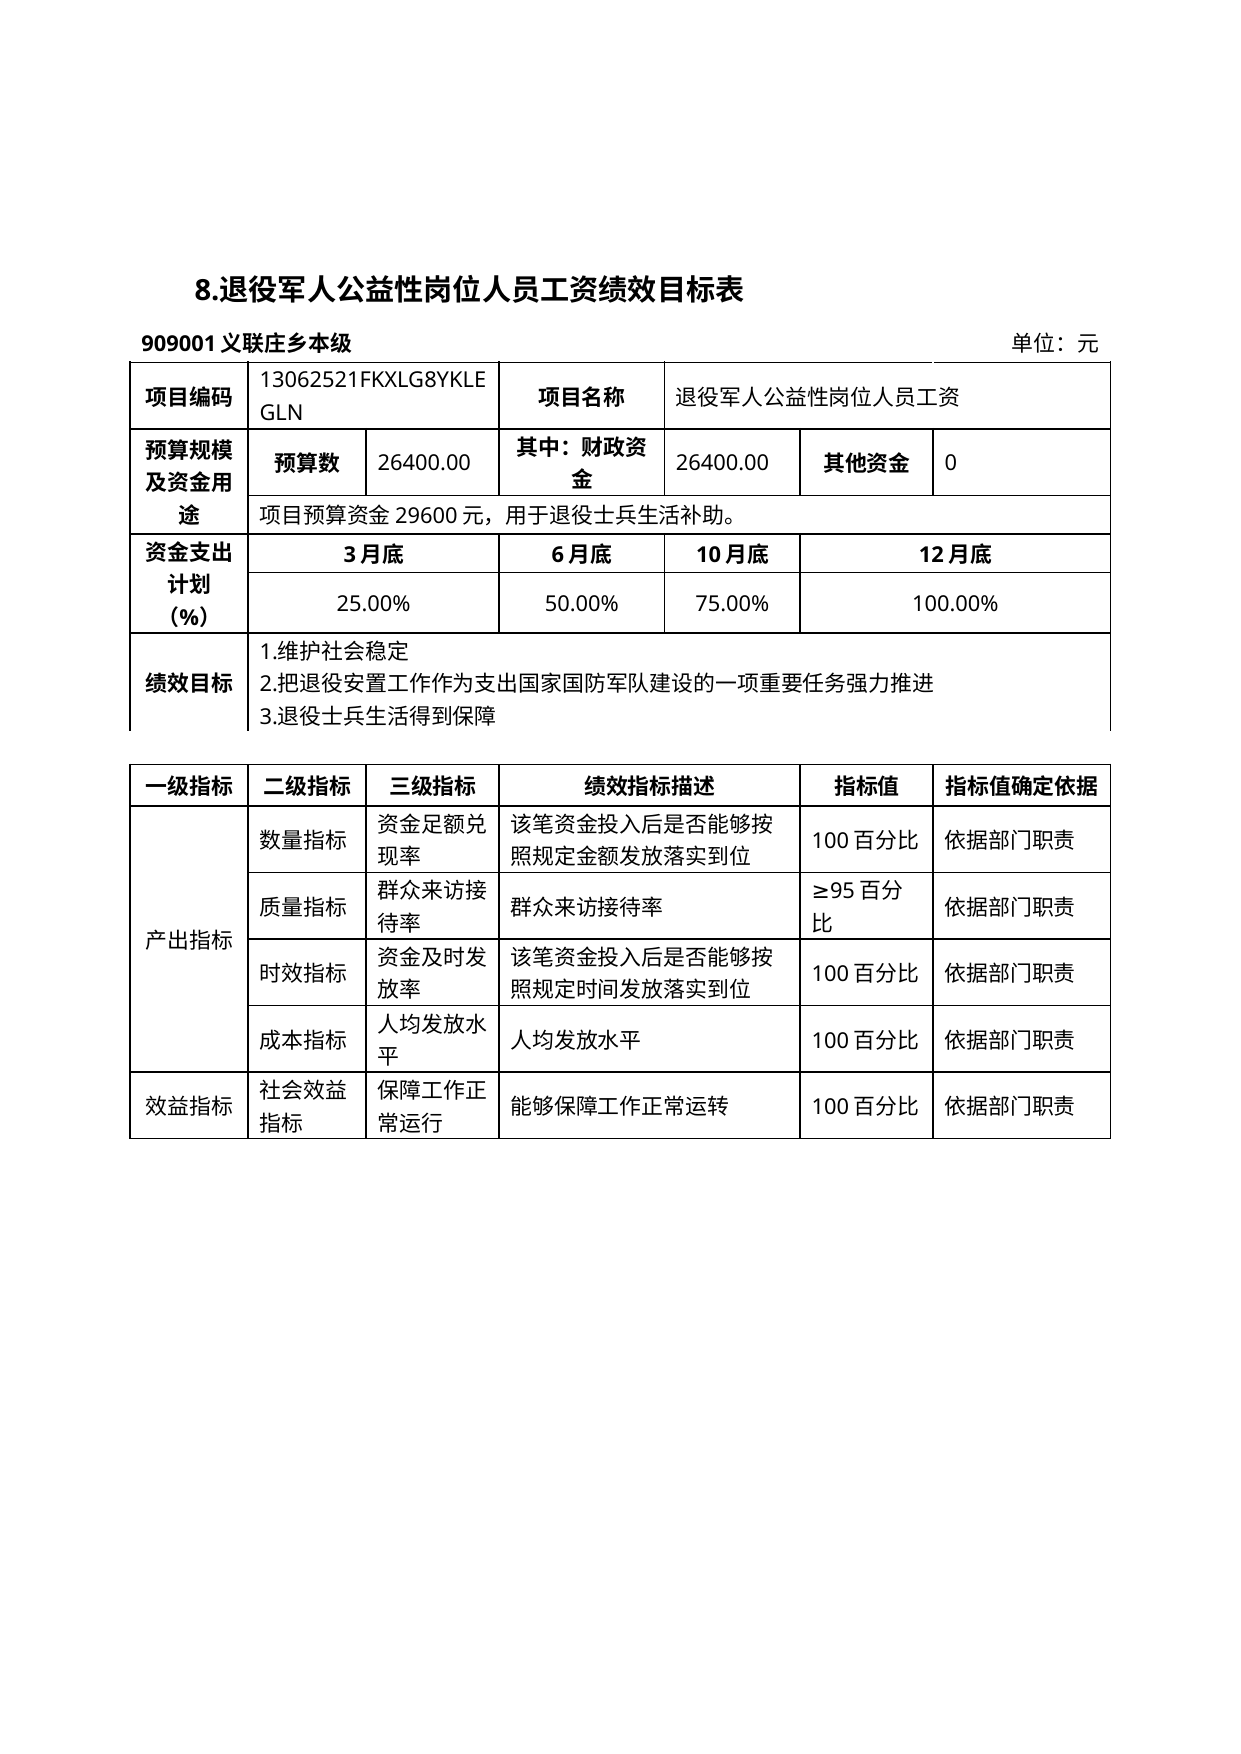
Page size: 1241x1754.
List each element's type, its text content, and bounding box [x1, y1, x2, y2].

table_cell 75.00% [665, 573, 799, 632]
table_cell 群众来访接待率 [500, 873, 799, 938]
table_header 指标值 [801, 765, 932, 805]
table_cell 依据部门职责 [934, 807, 1110, 871]
table_cell 12月底 [801, 535, 1110, 571]
table_cell 预算规模及资金用途 [131, 430, 247, 533]
table_header 一级指标 [131, 765, 247, 805]
table_cell 依据部门职责 [934, 1073, 1110, 1138]
table_cell 效益指标 [131, 1073, 247, 1138]
table_cell 13062521FKXLG8YKLEGLN [249, 363, 498, 428]
table_cell 产出指标 [131, 807, 247, 1071]
table_cell 依据部门职责 [934, 873, 1110, 938]
table_header 二级指标 [249, 765, 365, 805]
table_cell 其他资金 [801, 430, 932, 494]
table_cell 成本指标 [249, 1006, 365, 1071]
table_cell 资金支出计划（%） [131, 535, 247, 632]
table_cell 1.维护社会稳定 2.把退役安置工作作为支出国家国防军队建设的一项重要任务强力推进 3.退役士兵生活得到保障 [249, 634, 1110, 731]
table_cell 3月底 [249, 535, 498, 571]
table_header 909001义联庄乡本级 [131, 322, 932, 361]
table_cell 26400.00 [665, 430, 799, 494]
table_cell 26400.00 [367, 430, 498, 494]
table_header 三级指标 [367, 765, 498, 805]
table_cell 人均发放水平 [500, 1006, 799, 1071]
table_cell 100百分比 [801, 1006, 932, 1071]
table_cell 项目名称 [500, 363, 664, 428]
table_cell 保障工作正常运行 [367, 1073, 498, 1138]
table_cell 项目预算资金29600元，用于退役士兵生活补助。 [249, 496, 1110, 533]
table_header 单位：元 [934, 322, 1110, 361]
table_cell 资金及时发放率 [367, 940, 498, 1004]
table_cell 50.00% [500, 573, 664, 632]
table_cell 100百分比 [801, 1073, 932, 1138]
table_cell 10月底 [665, 535, 799, 571]
table_cell 6月底 [500, 535, 664, 571]
text 8.退役军人公益性岗位人员工资绩效目标表 [136, 255, 1104, 320]
table_cell 25.00% [249, 573, 498, 632]
table_header 绩效指标描述 [500, 765, 799, 805]
table_cell 其中：财政资金 [500, 430, 664, 494]
table_cell 绩效目标 [131, 634, 247, 731]
table_cell 人均发放水平 [367, 1006, 498, 1071]
table_cell 质量指标 [249, 873, 365, 938]
table_cell 项目编码 [131, 363, 247, 428]
table_cell 依据部门职责 [934, 940, 1110, 1004]
table_cell 能够保障工作正常运转 [500, 1073, 799, 1138]
table_cell 时效指标 [249, 940, 365, 1004]
table_cell 资金足额兑现率 [367, 807, 498, 871]
table_cell 社会效益指标 [249, 1073, 365, 1138]
table_cell 该笔资金投入后是否能够按照规定金额发放落实到位 [500, 807, 799, 871]
table_cell 依据部门职责 [934, 1006, 1110, 1071]
table_cell 该笔资金投入后是否能够按照规定时间发放落实到位 [500, 940, 799, 1004]
table_cell 数量指标 [249, 807, 365, 871]
table_cell 0 [934, 430, 1110, 494]
table_cell ≥95百分比 [801, 873, 932, 938]
table_cell 预算数 [249, 430, 365, 494]
table_cell 100百分比 [801, 807, 932, 871]
table_cell 100.00% [801, 573, 1110, 632]
table_cell 群众来访接待率 [367, 873, 498, 938]
table_cell 退役军人公益性岗位人员工资 [665, 363, 1110, 428]
table_header 指标值确定依据 [934, 765, 1110, 805]
table_cell 100百分比 [801, 940, 932, 1004]
